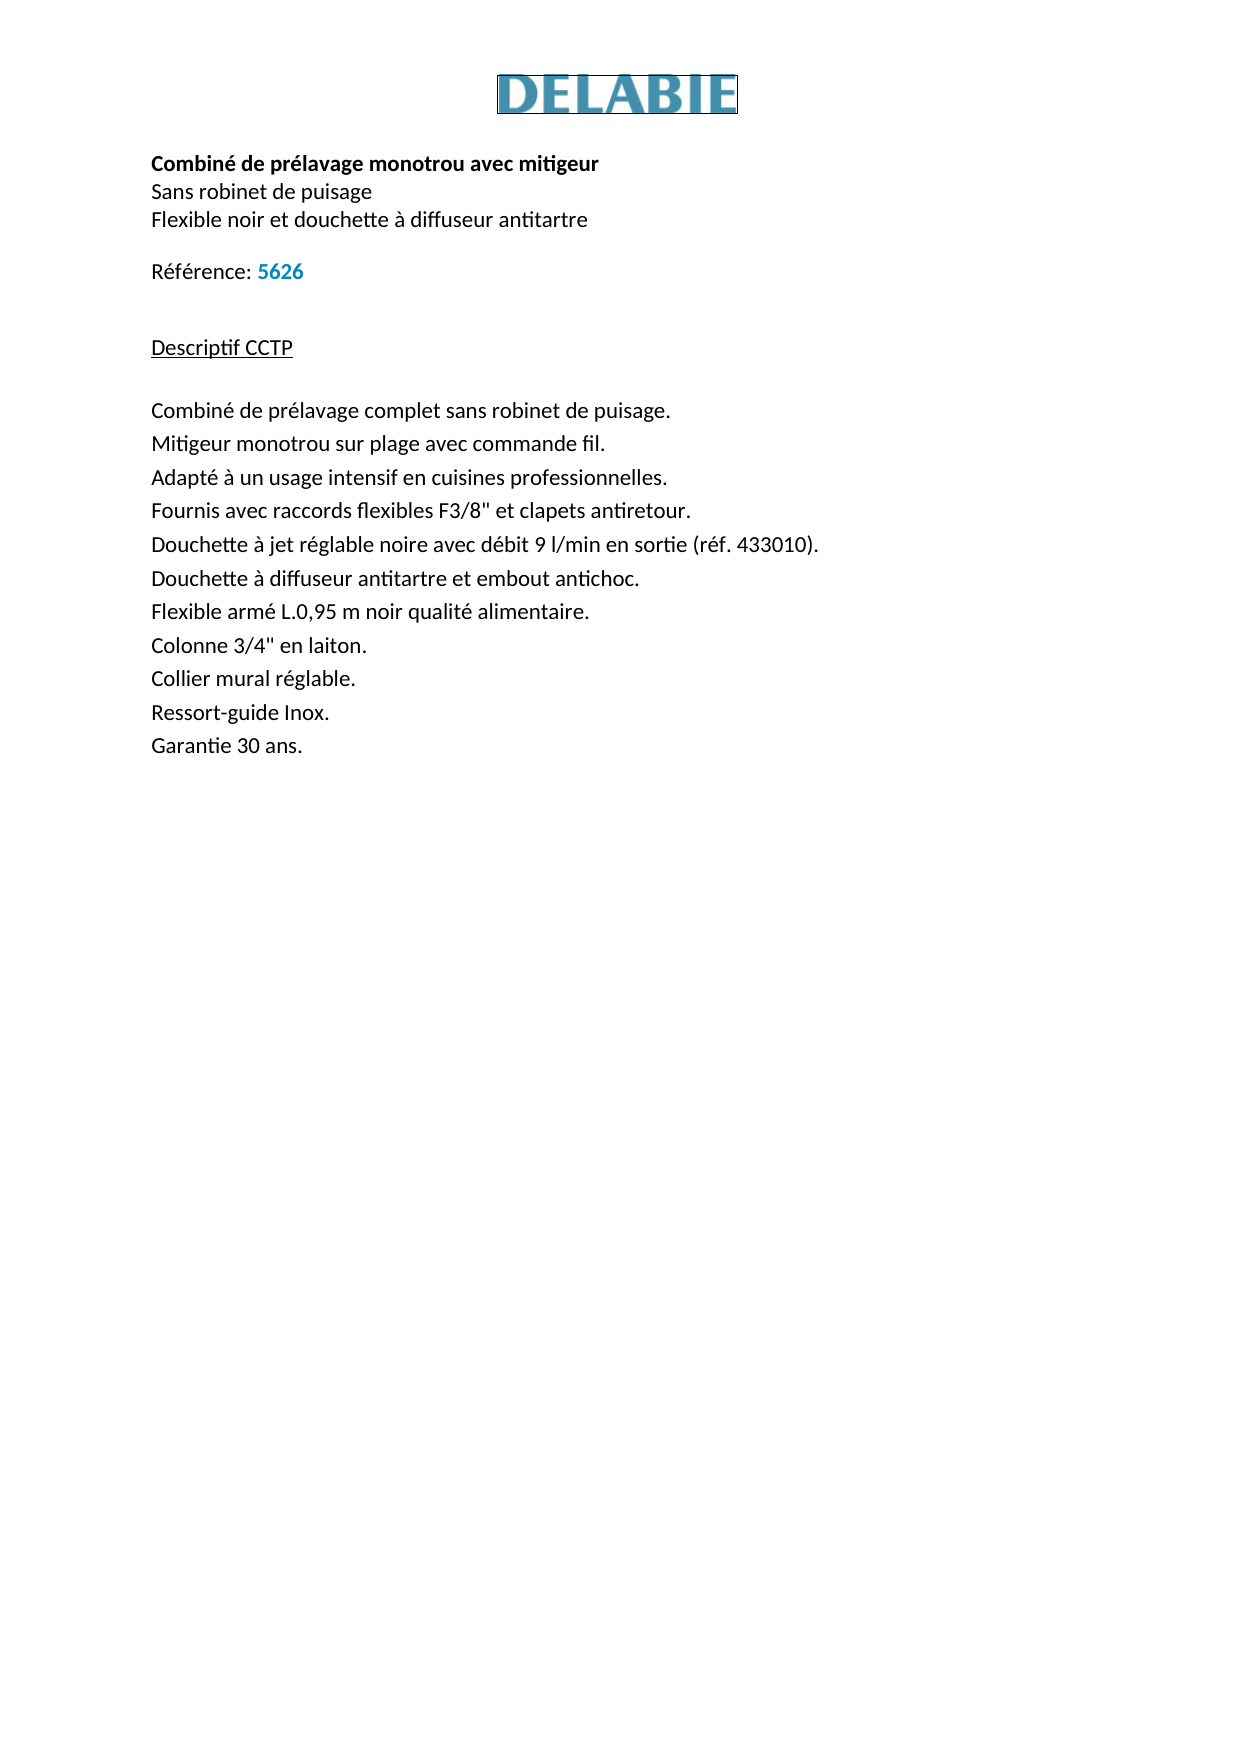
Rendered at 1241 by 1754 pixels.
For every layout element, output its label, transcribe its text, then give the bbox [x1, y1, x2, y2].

text Colonne 3/4" en laiton. [151, 631, 1084, 659]
text Douchette à jet réglable noire avec débit 9 l/min en sortie (réf. 433010). [151, 530, 1084, 558]
text Garantie 30 ans. [151, 731, 1084, 759]
text Fournis avec raccords flexibles F3/8" et clapets antiretour. [151, 497, 1084, 525]
text Flexible noir et douchette à diffuseur antitartre [151, 205, 1084, 233]
text Mitigeur monotrou sur plage avec commande fil. [151, 429, 1084, 458]
text Combiné de prélavage complet sans robinet de puisage. [151, 396, 1084, 424]
text Flexible armé L.0,95 m noir qualité alimentaire. [151, 597, 1084, 625]
text Descriptif CCTP [151, 333, 1084, 361]
text Douchette à diffuseur antitartre et embout antichoc. [151, 564, 1084, 592]
text Adapté à un usage intensif en cuisines professionnelles. [151, 463, 1084, 491]
text Référence: 5626 [151, 257, 1084, 285]
text Combiné de prélavage monotrou avec mitigeur [151, 149, 1084, 177]
text Collier mural réglable. [151, 664, 1084, 692]
picture [498, 76, 737, 113]
text Sans robinet de puisage [151, 177, 1084, 205]
text Ressort-guide Inox. [151, 698, 1084, 726]
